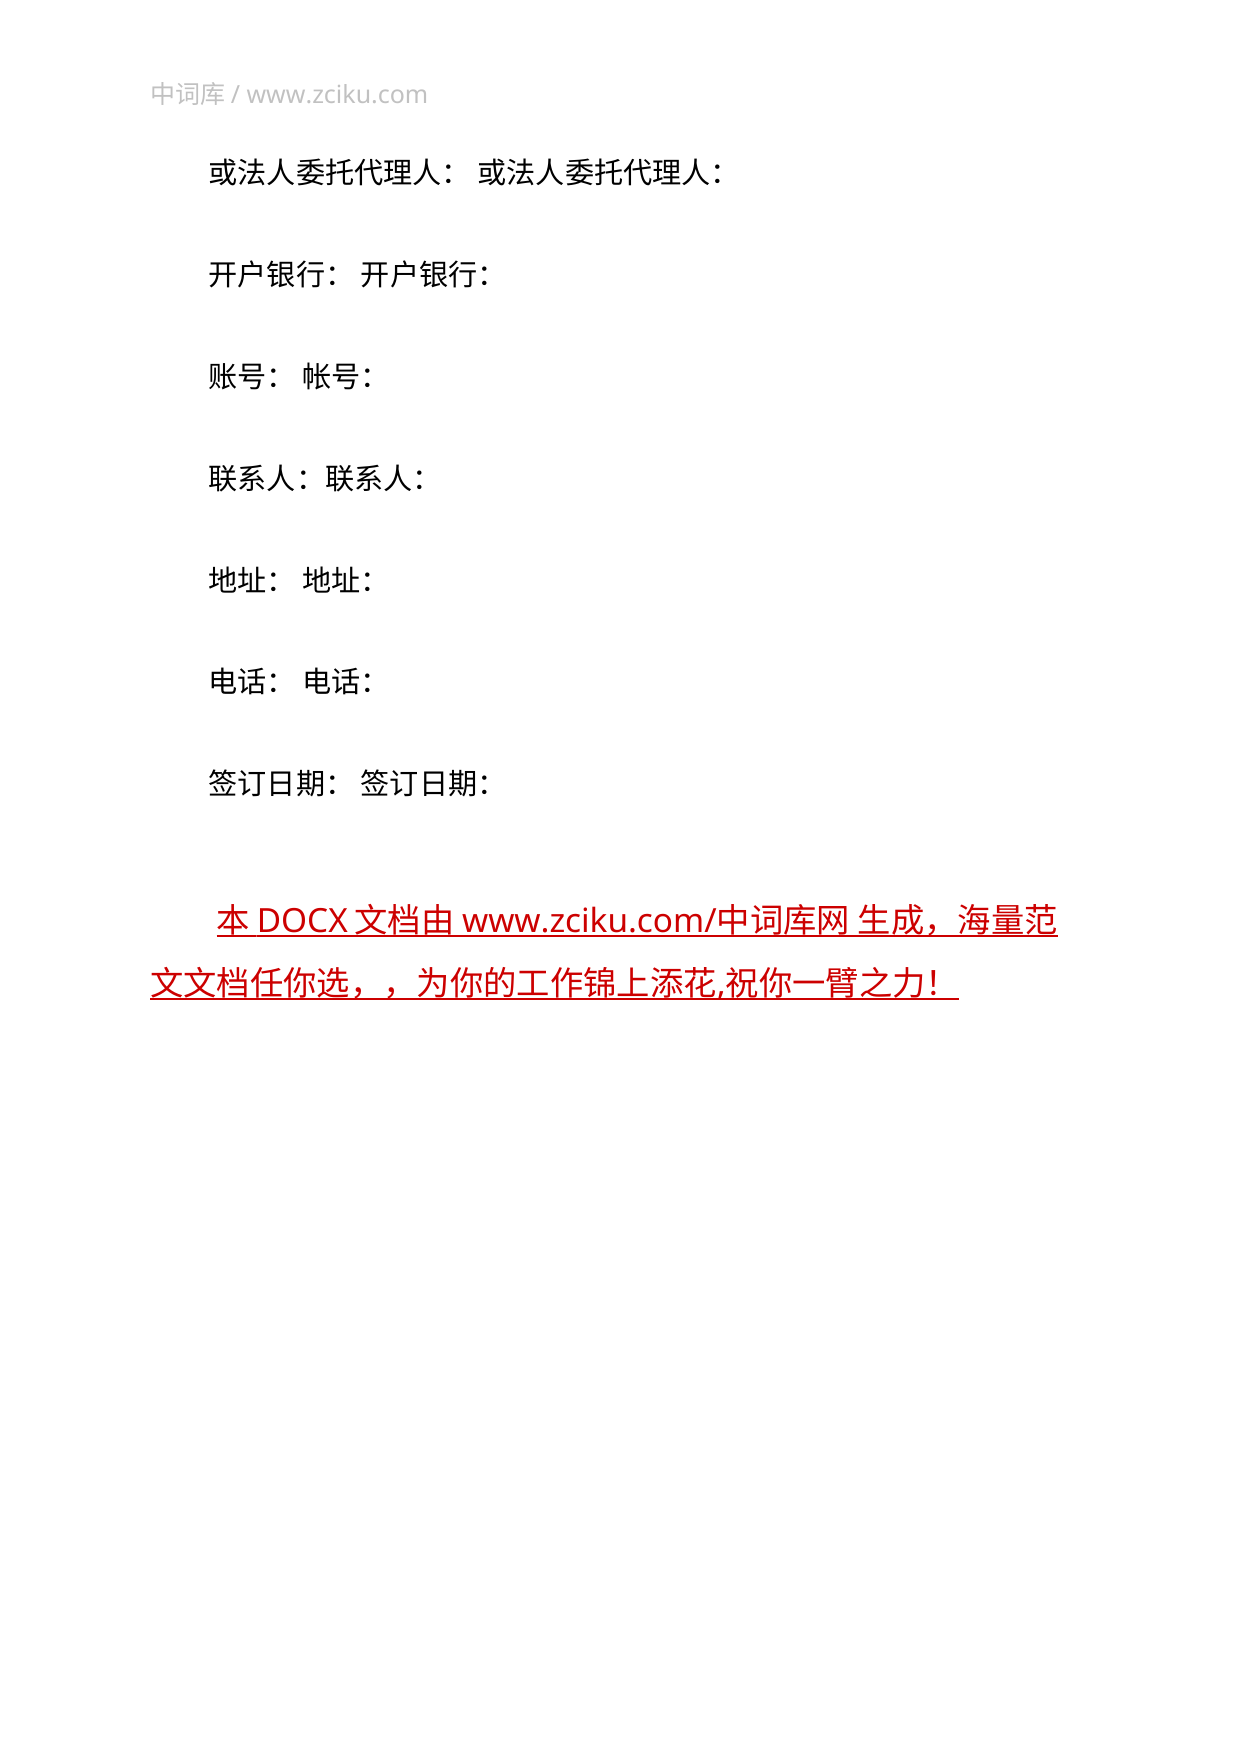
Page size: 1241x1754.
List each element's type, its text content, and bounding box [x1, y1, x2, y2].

text 电话： 电话： [150, 659, 1090, 701]
text 本DOCX文档由 www.zciku.com/中词库网 生成，海量范文文档任你选，，为你的工作锦上添花,祝你一臂之力！ [150, 894, 1090, 1005]
text 或法人委托代理人： 或法人委托代理人： [150, 150, 1090, 192]
text 联系人：联系人： [150, 455, 1090, 498]
text 签订日期： 签订日期： [150, 761, 1090, 803]
text 开户银行： 开户银行： [150, 252, 1090, 294]
text 账号： 帐号： [150, 353, 1090, 396]
text 地址： 地址： [150, 557, 1090, 599]
